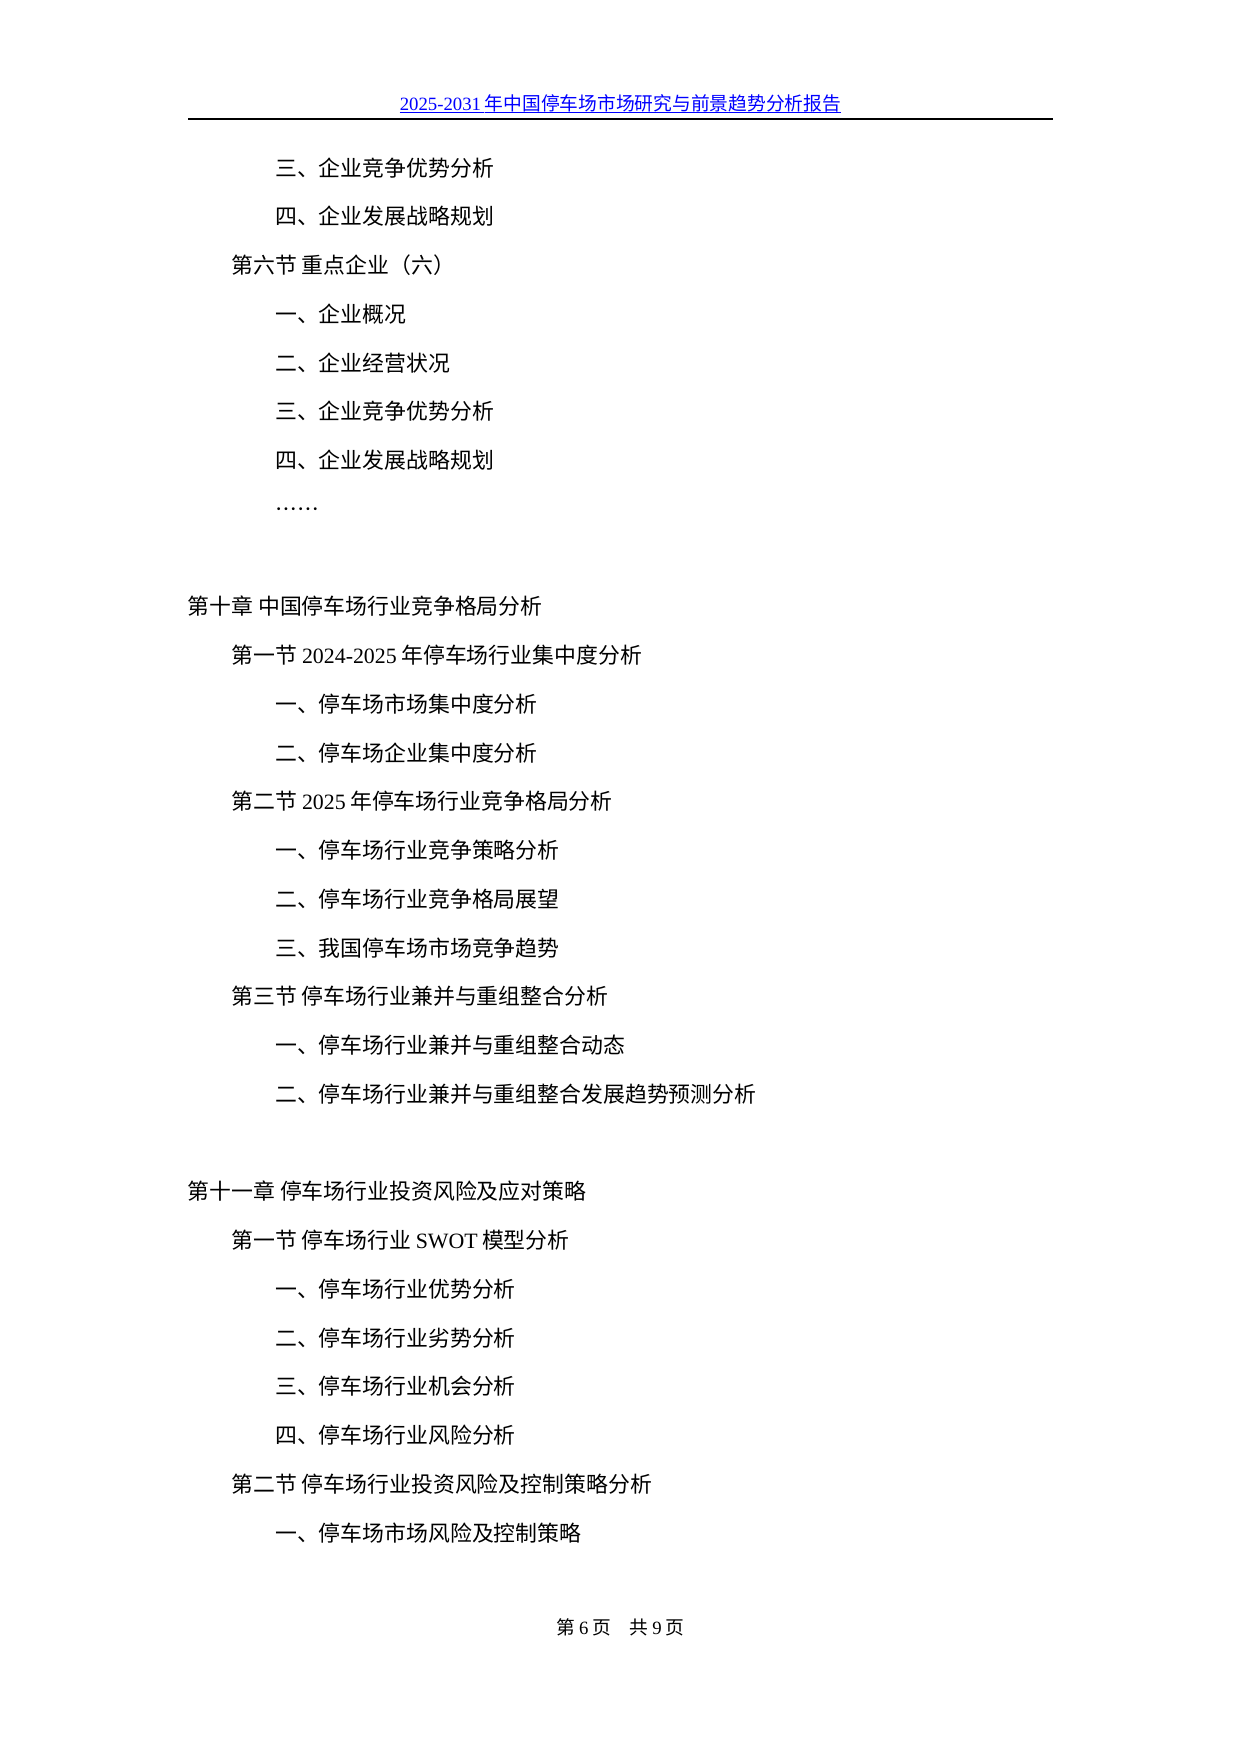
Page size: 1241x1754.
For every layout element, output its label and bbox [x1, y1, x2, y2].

text [187, 150, 1053, 1548]
